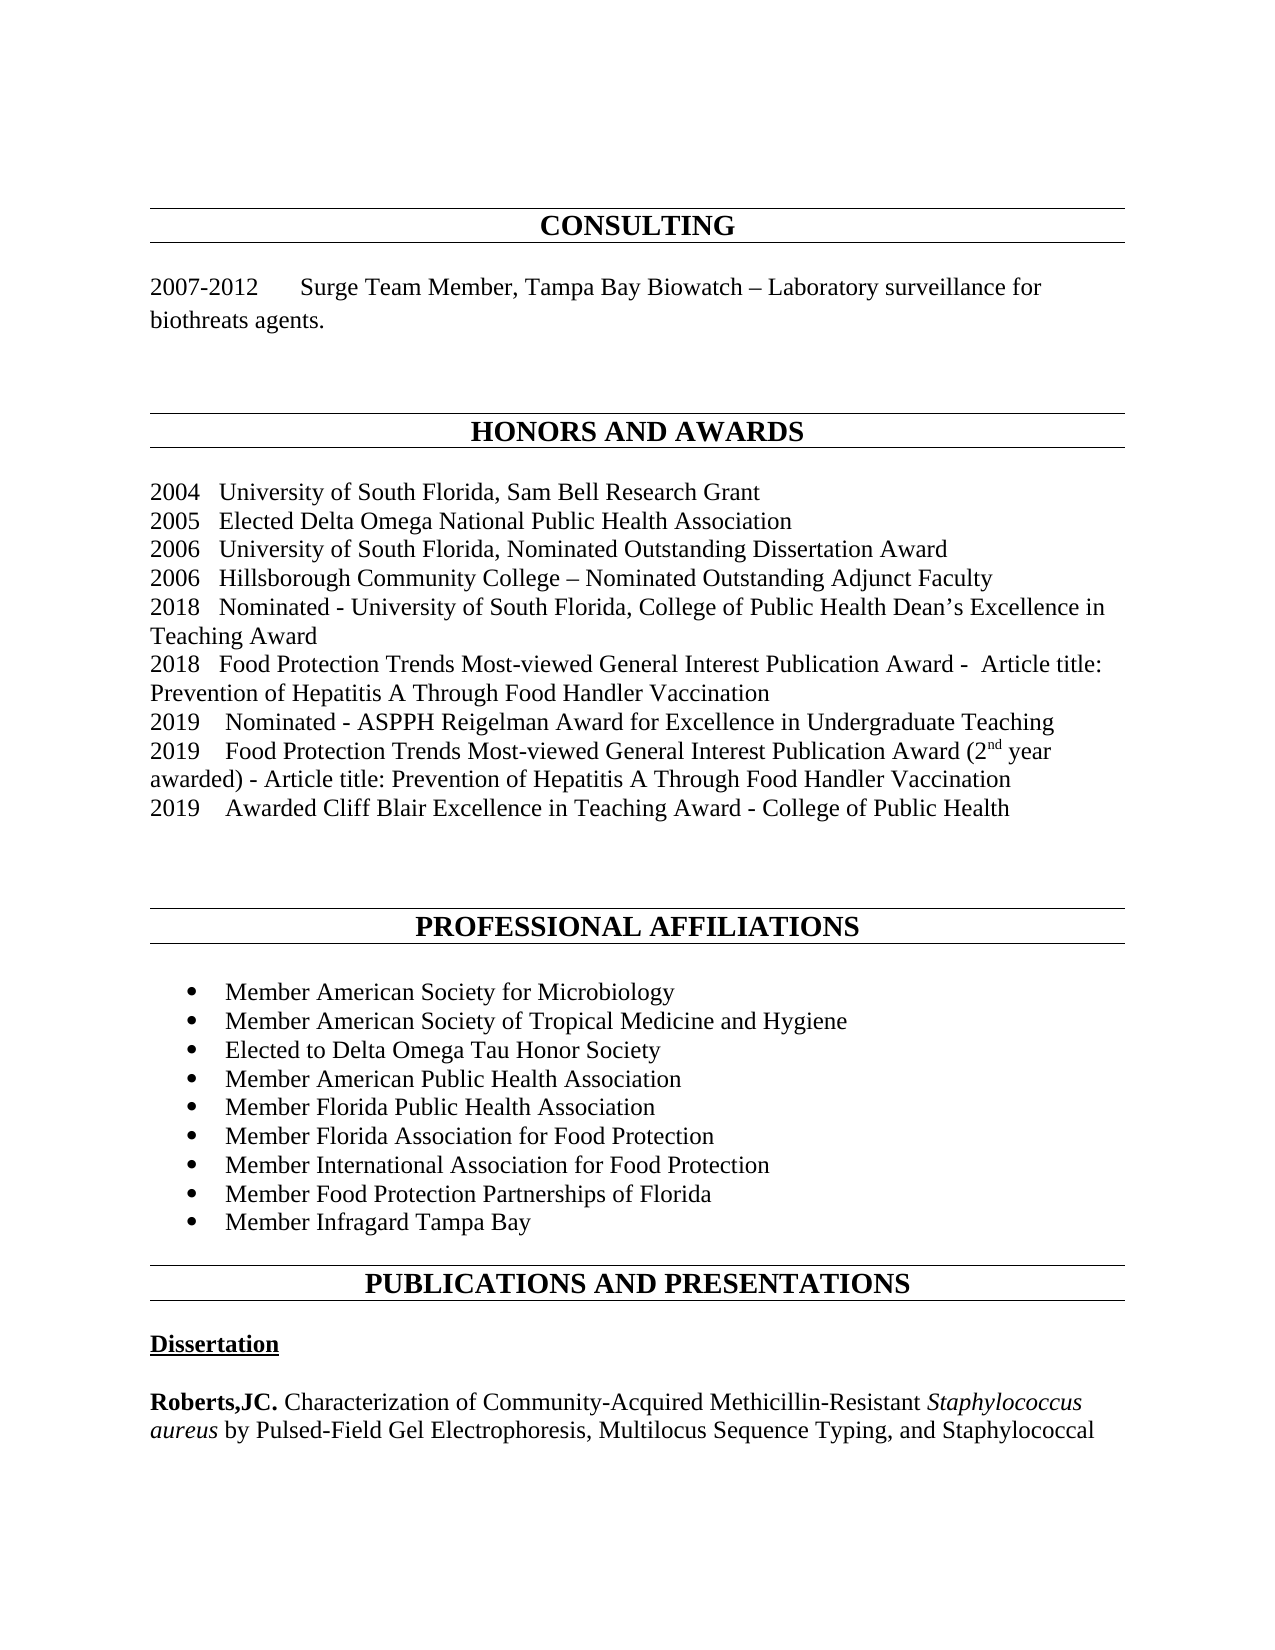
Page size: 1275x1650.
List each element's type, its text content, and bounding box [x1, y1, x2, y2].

table_header PROFESSIONAL AFFILIATIONS [150, 909, 1125, 943]
text 2019 Awarded Cliff Blair Excellence in Teaching Award - College of Public Health [150, 793, 1125, 822]
list Member American Society for Microbiology [187, 977, 1125, 1006]
text 2019 Nominated - ASPPH Reigelman Award for Excellence in Undergraduate Teaching [150, 707, 1125, 736]
list Member International Association for Food Protection [187, 1150, 1125, 1179]
text 2007-2012 Surge Team Member, Tampa Bay Biowatch – Laboratory surveillance for biothreats agents. [150, 272, 1125, 334]
list Member Florida Public Health Association [187, 1092, 1125, 1121]
subtitle 2006 University of South Florida, Nominated Outstanding Dissertation Award [150, 534, 1125, 563]
text 2004 University of South Florida, Sam Bell Research Grant [150, 477, 1125, 506]
table_header CONSULTING [150, 209, 1125, 242]
text 2005 Elected Delta Omega National Public Health Association [150, 506, 1125, 534]
text 2018 Nominated - University of South Florida, College of Public Health Dean’s Excellence in Teaching Award [150, 592, 1125, 649]
text 2019 Food Protection Trends Most-viewed General Interest Publication Award (2nd year awarded) - Article title: Prevention of Hepatitis A Through Food Handler Vaccination [150, 736, 1125, 793]
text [150, 1387, 1125, 1444]
text 2018 Food Protection Trends Most-viewed General Interest Publication Award - Article title: Prevention of Hepatitis A Through Food Handler Vaccination [150, 649, 1125, 707]
table_header HONORS AND AWARDS [150, 414, 1125, 447]
list Member Infragard Tampa Bay [187, 1207, 1125, 1236]
list Elected to Delta Omega Tau Honor Society [187, 1035, 1125, 1064]
text Dissertation [150, 1329, 1125, 1358]
list Member American Society of Tropical Medicine and Hygiene [187, 1006, 1125, 1035]
list Member American Public Health Association [187, 1064, 1125, 1092]
table_header PUBLICATIONS AND PRESENTATIONS [150, 1266, 1125, 1299]
list Member Florida Association for Food Protection [187, 1121, 1125, 1150]
text 2006 Hillsborough Community College – Nominated Outstanding Adjunct Faculty [150, 563, 1125, 592]
list Member Food Protection Partnerships of Florida [187, 1179, 1125, 1207]
